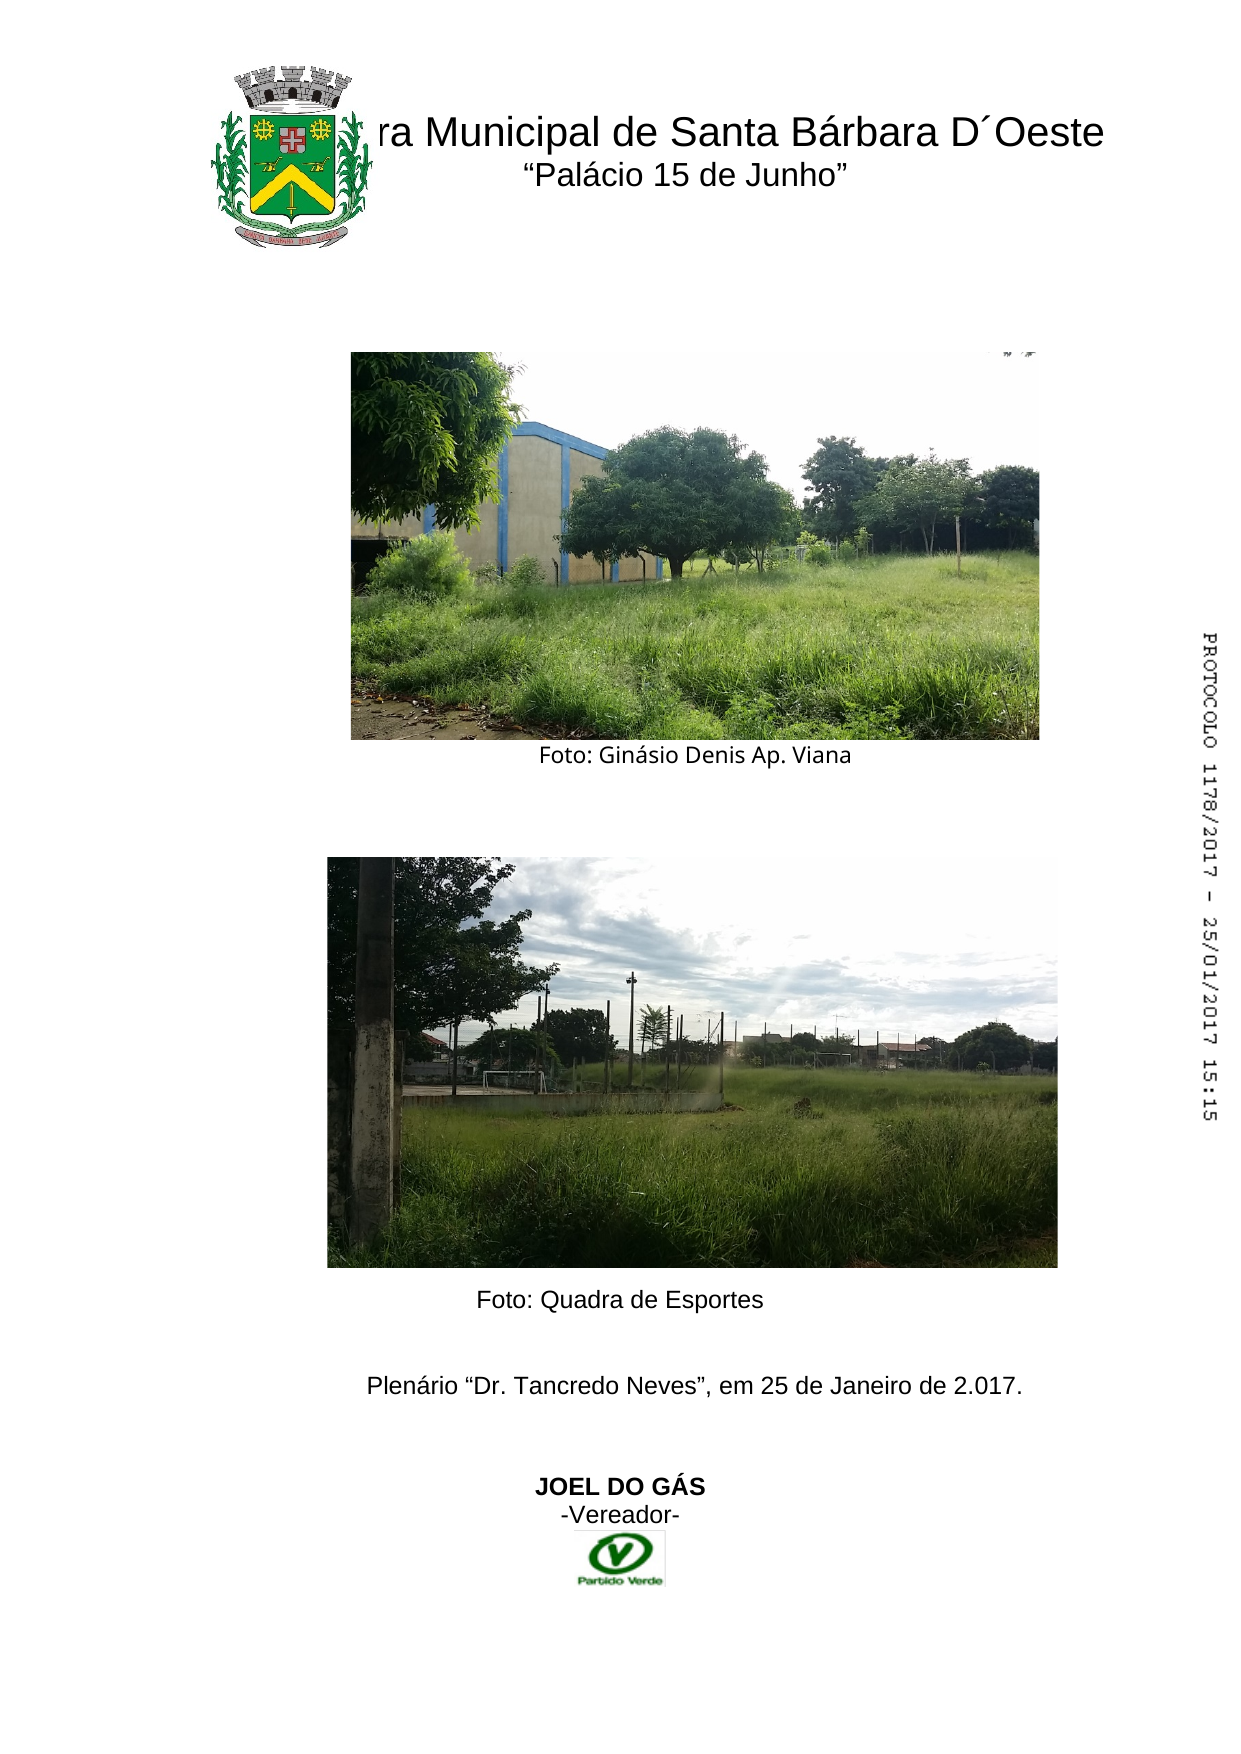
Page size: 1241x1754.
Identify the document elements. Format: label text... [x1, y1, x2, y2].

picture [350, 352, 1040, 740]
text Plenário “Dr. Tancredo Neves”, em 25 de Janeiro de 2.017. [177, 1371, 1063, 1400]
text JOEL DO GÁS [177, 1472, 1063, 1501]
text -Vereador- [177, 1501, 1063, 1529]
text Foto: Quadra de Esportes [177, 1285, 1063, 1314]
picture [210, 66, 380, 255]
picture [327, 857, 1058, 1268]
picture [574, 1529, 667, 1587]
picture [1177, 629, 1241, 1125]
text Foto: Ginásio Denis Ap. Viana [177, 739, 1063, 771]
